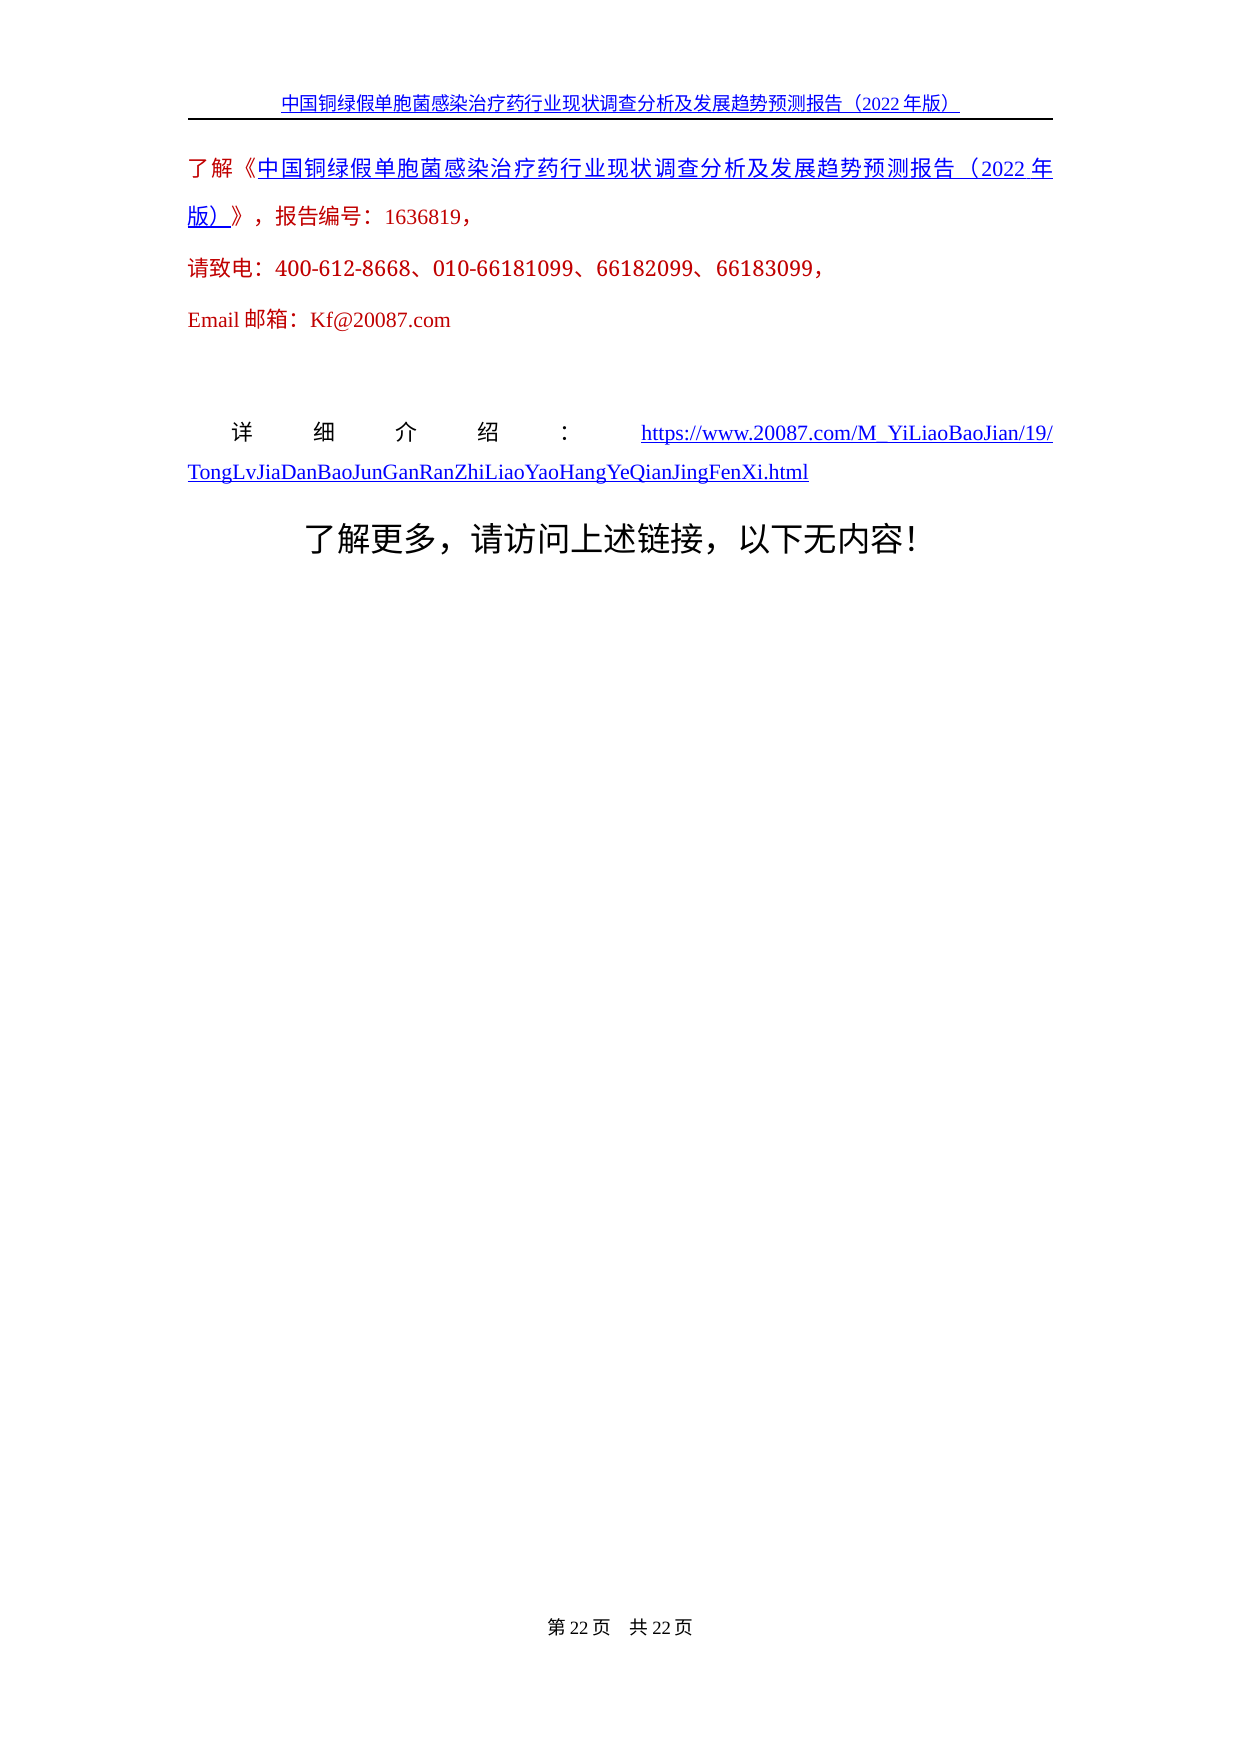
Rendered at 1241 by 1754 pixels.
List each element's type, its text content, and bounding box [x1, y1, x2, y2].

text 请致电：400-612-8668、010-66181099、66182099、66183099， [187, 251, 1053, 283]
text 详细介绍：https://www.20087.com/M_YiLiaoBaoJian/19/TongLvJiaDanBaoJunGanRanZhiLiaoYaoHangYeQianJingFenXi.html [187, 415, 1053, 488]
title 了解更多，请访问上述链接，以下无内容！ [187, 504, 1053, 569]
text 了解《中国铜绿假单胞菌感染治疗药行业现状调查分析及发展趋势预测报告（2022年版）》，报告编号：1636819， [187, 150, 1053, 231]
text Email邮箱：Kf@20087.com [187, 302, 1053, 334]
